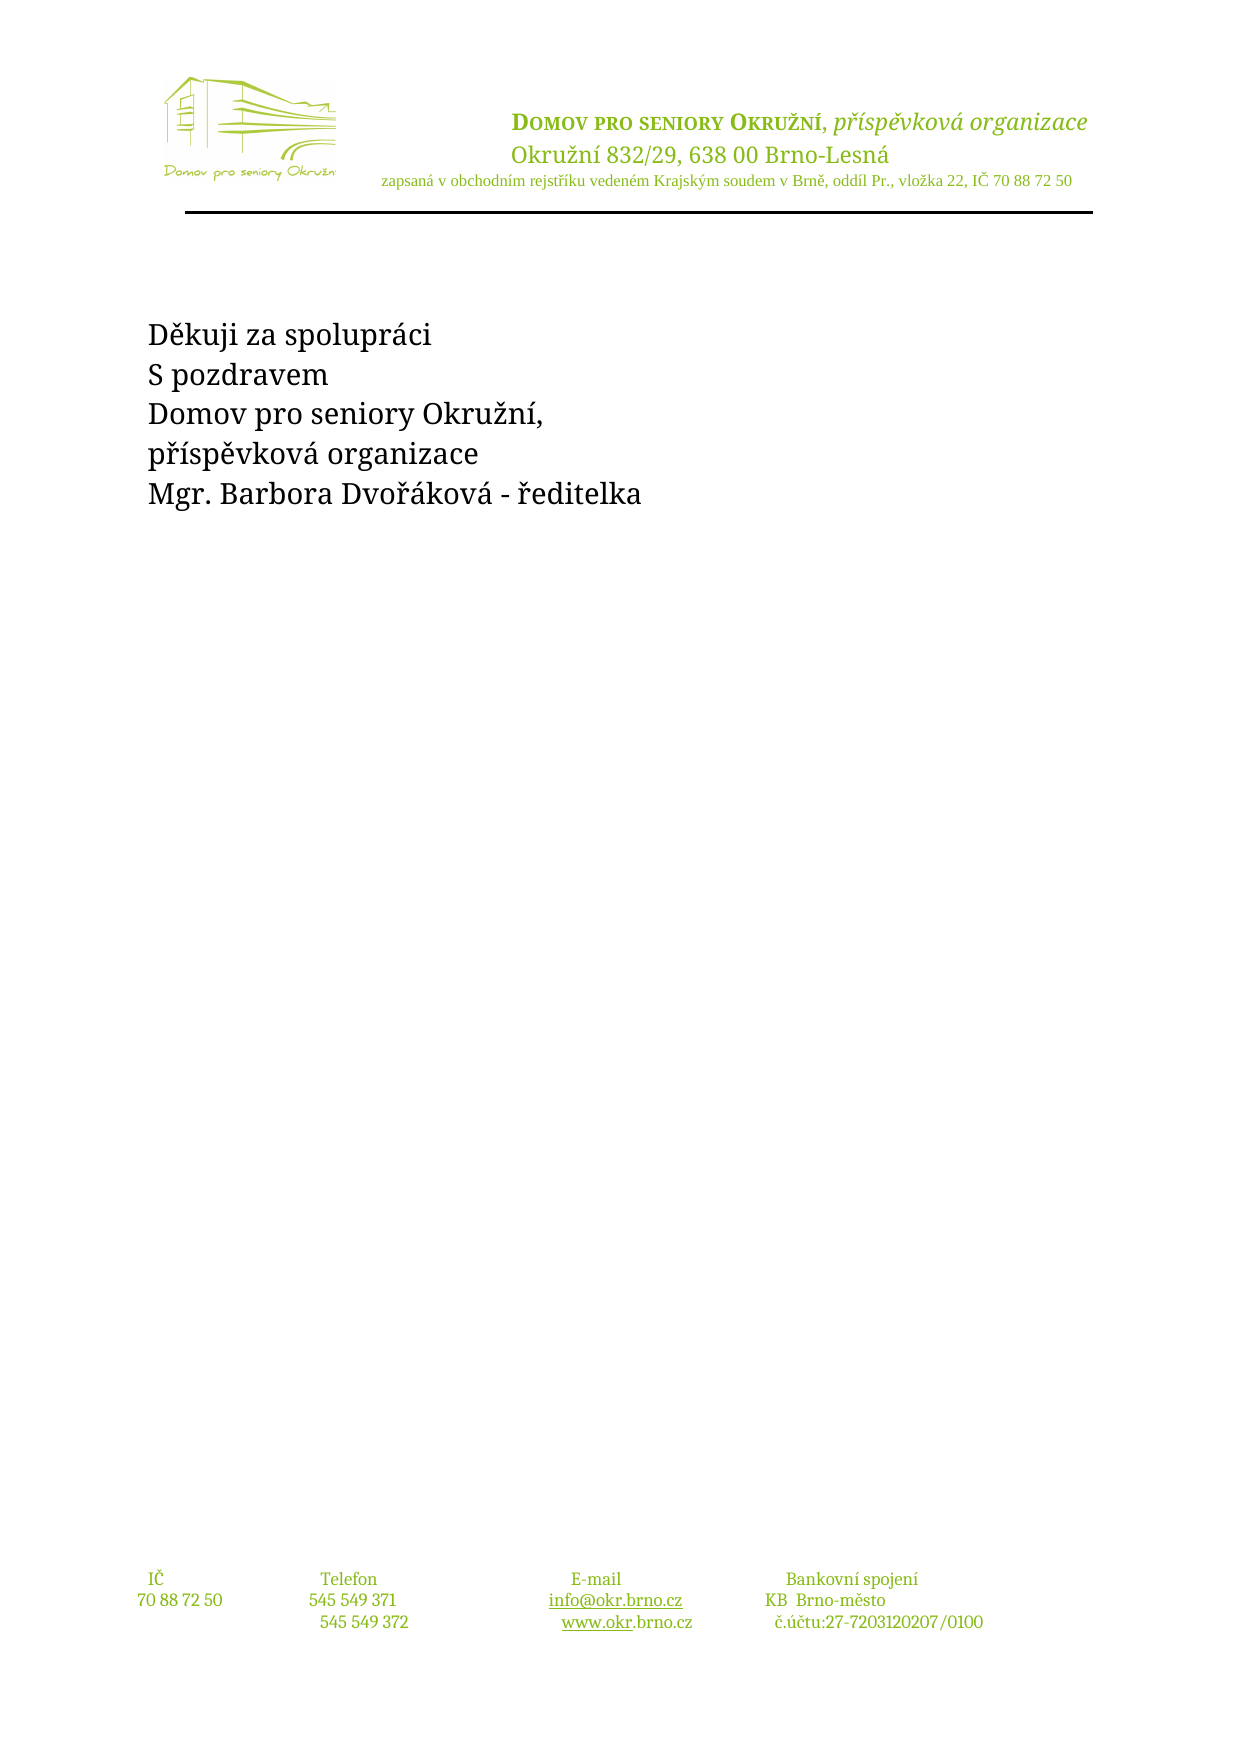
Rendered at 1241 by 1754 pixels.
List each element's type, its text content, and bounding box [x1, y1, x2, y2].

text S pozdravem [148, 354, 1093, 394]
text Domov pro seniory Okružní, [148, 394, 1093, 433]
text příspěvková organizace [148, 433, 1093, 473]
text Děkuji za spolupráci [148, 314, 1093, 354]
text Mgr. Barbora Dvořáková - ředitelka [148, 473, 1093, 513]
picture [163, 77, 336, 181]
